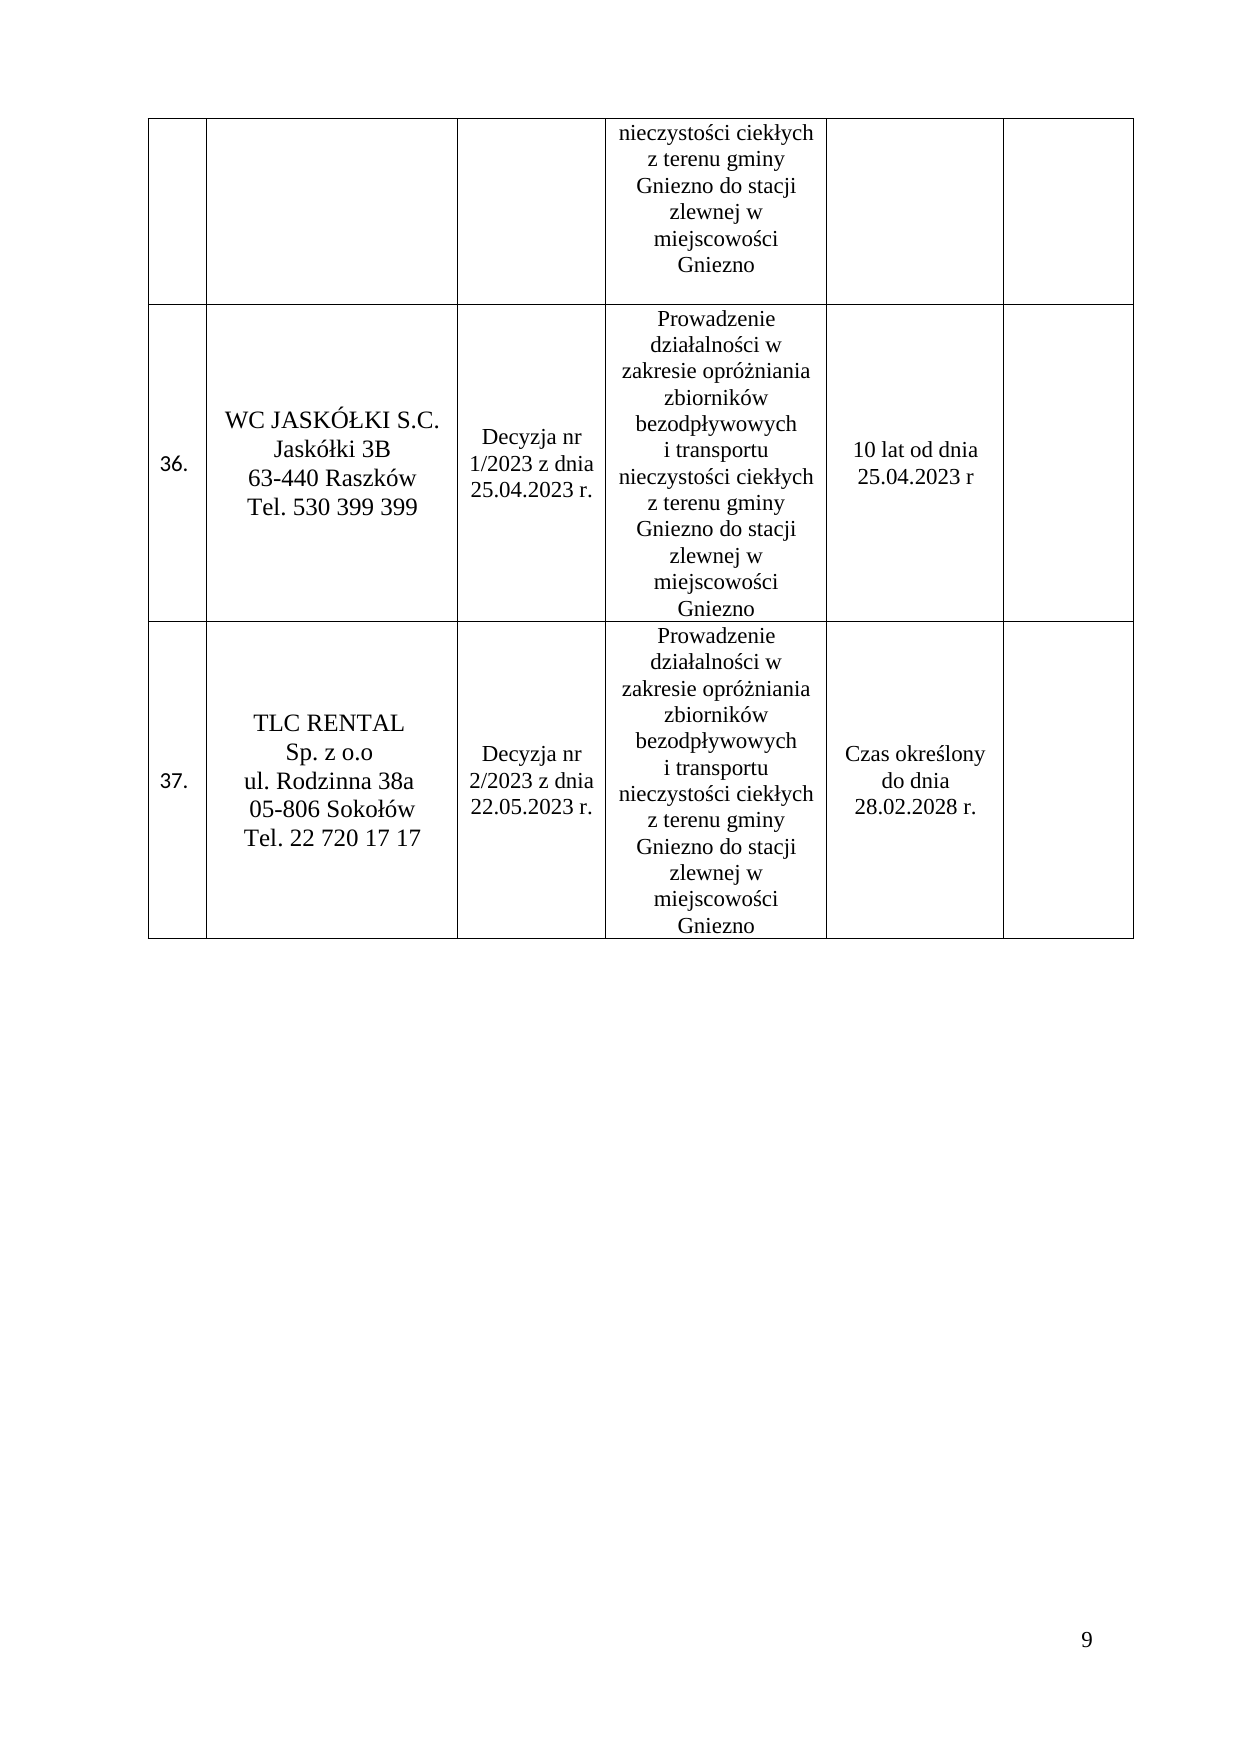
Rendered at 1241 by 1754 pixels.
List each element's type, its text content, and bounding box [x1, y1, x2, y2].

table_cell [1004, 622, 1133, 938]
table_cell Decyzja nr 1/2023 z dnia 25.04.2023 r. [458, 305, 605, 621]
table_cell 36. [149, 305, 206, 621]
table_cell Decyzja nr 2/2023 z dnia 22.05.2023 r. [458, 622, 605, 938]
table_cell WC JASKÓŁKI S.C. Jaskółki 3B 63-440 Raszków Tel. 530 399 399 [207, 305, 457, 621]
table_cell 37. [149, 622, 206, 938]
table_cell [1004, 305, 1133, 621]
table_cell [1004, 119, 1133, 304]
table_cell Czas określony do dnia 28.02.2028 r. [827, 622, 1003, 938]
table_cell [458, 119, 605, 304]
table_cell [149, 119, 206, 304]
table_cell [606, 119, 826, 304]
table_cell 10 lat od dnia 25.04.2023 r [827, 305, 1003, 621]
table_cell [827, 119, 1003, 304]
table_cell TLC RENTAL Sp. z o.o ul. Rodzinna 38a 05-806 Sokołów Tel. 22 720 17 17 [207, 622, 457, 938]
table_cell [207, 119, 457, 304]
